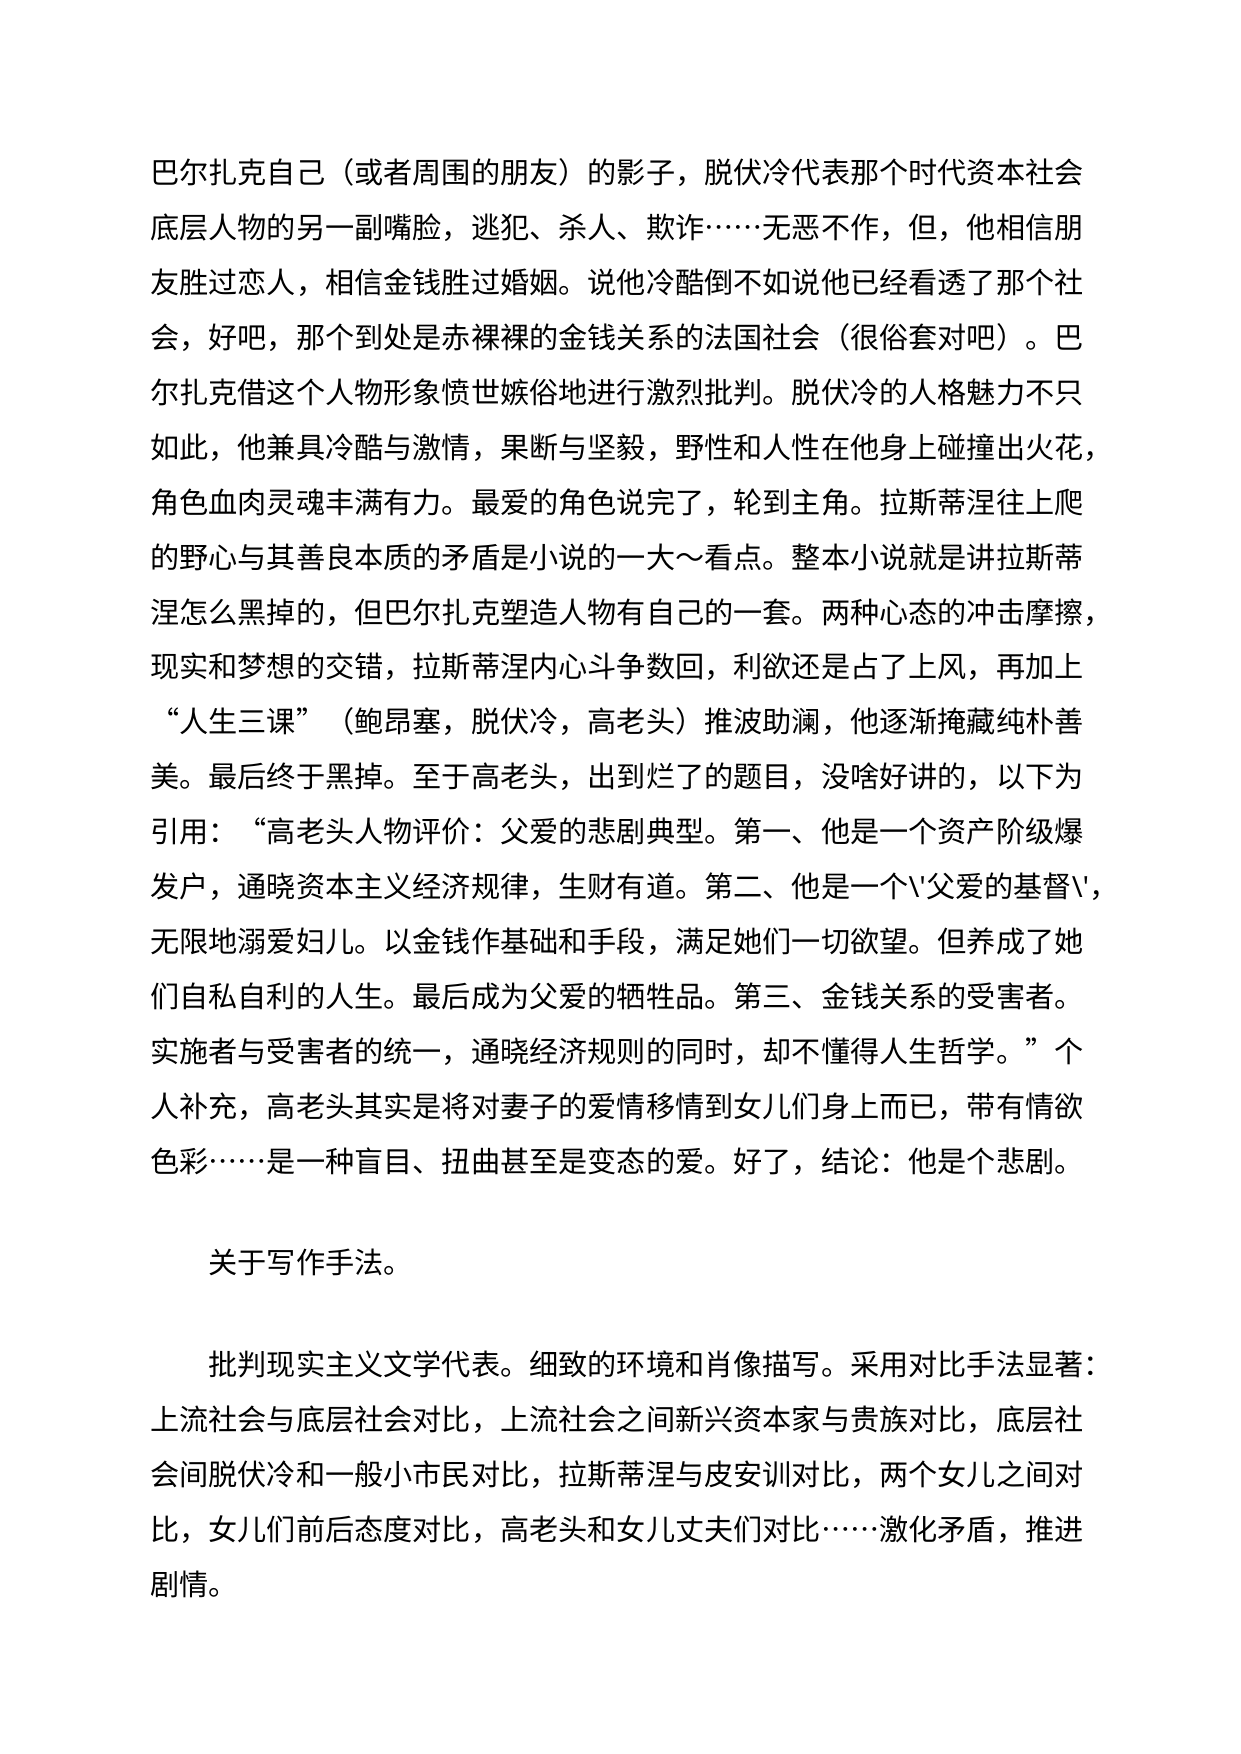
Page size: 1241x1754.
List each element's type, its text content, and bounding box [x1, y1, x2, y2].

text 关于写作手法。 [150, 1240, 1090, 1282]
text 批判现实主义文学代表。细致的环境和肖像描写。采用对比手法显著：上流社会与底层社会对比，上流社会之间新兴资本家与贵族对比，底层社会间脱伏冷和一般小市民对比，拉斯蒂涅与皮安训对比，两个女儿之间对比，女儿们前后态度对比，高老头和女儿丈夫们对比……激化矛盾，推进剧情。 [150, 1342, 1090, 1604]
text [150, 150, 1090, 1181]
